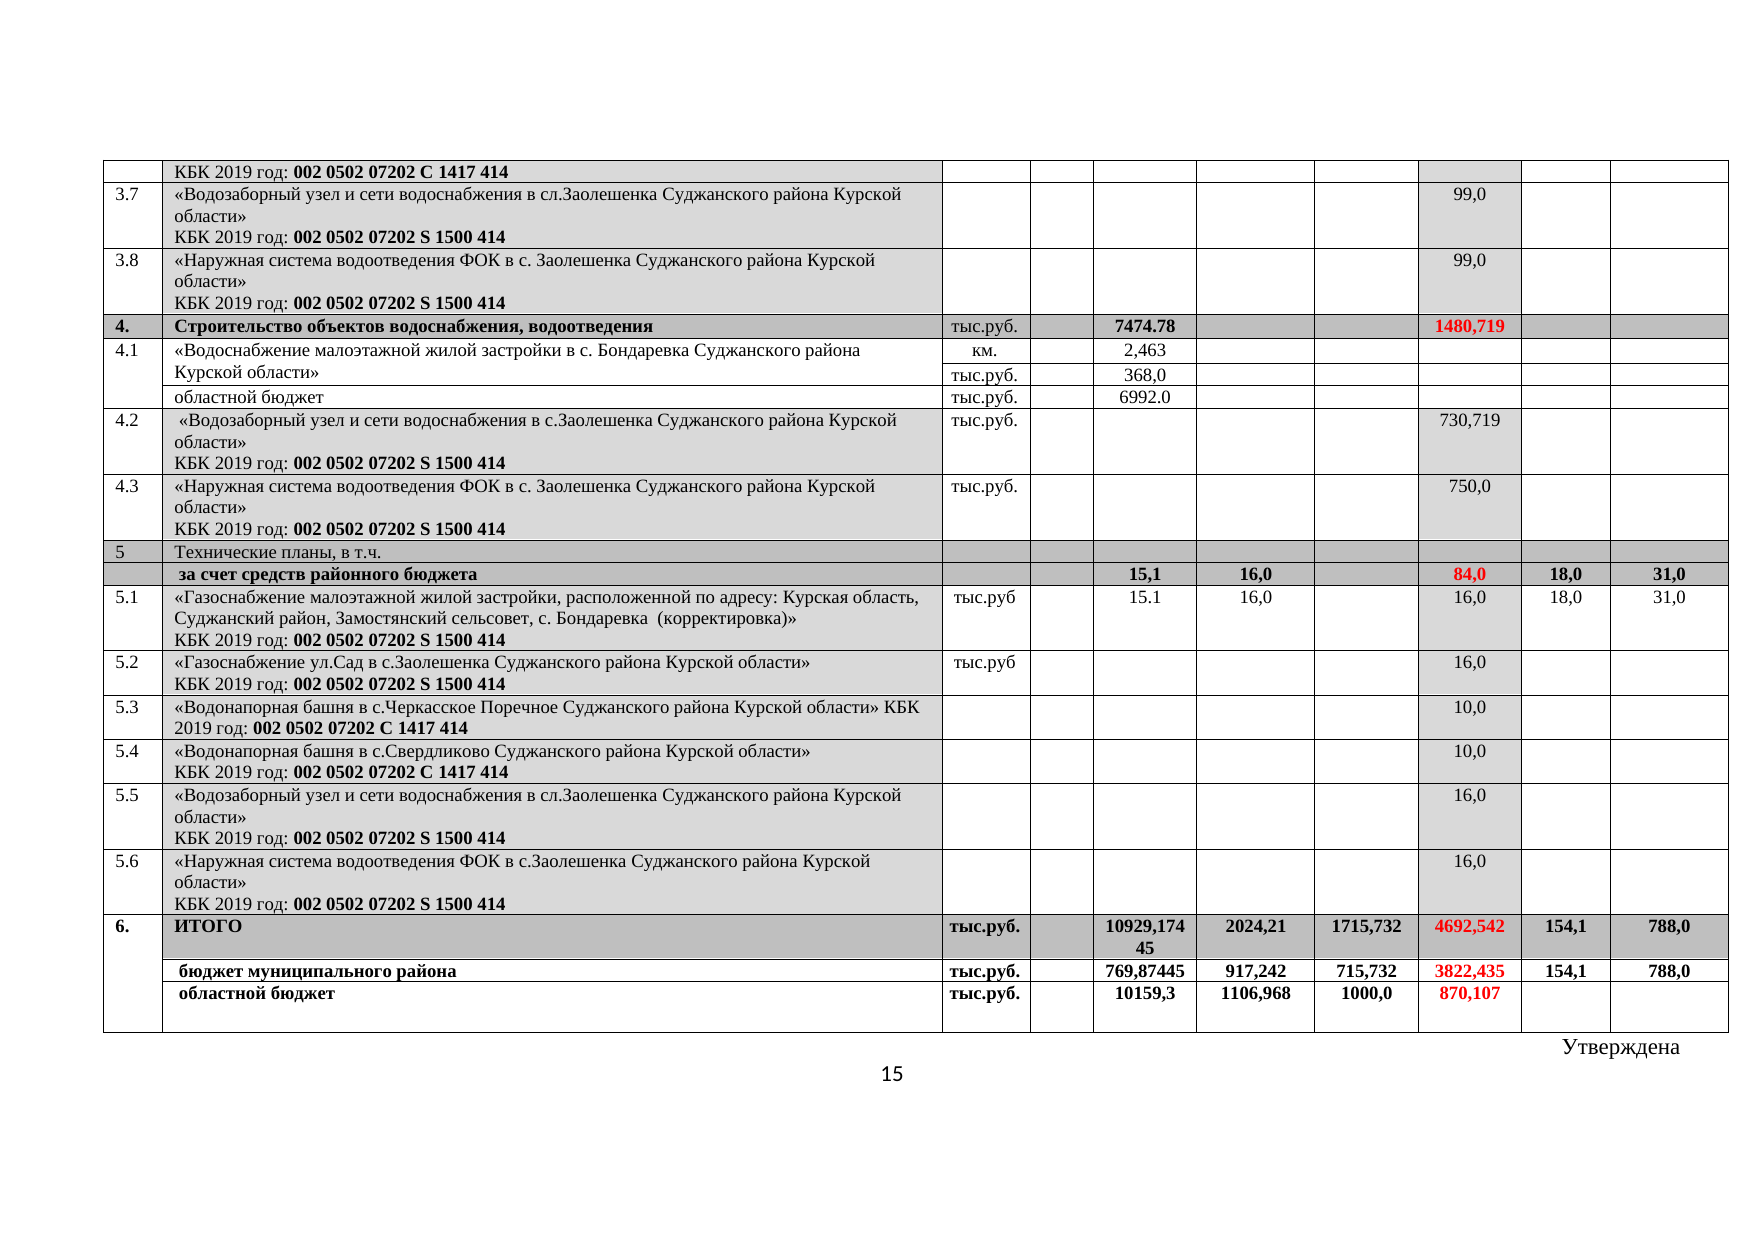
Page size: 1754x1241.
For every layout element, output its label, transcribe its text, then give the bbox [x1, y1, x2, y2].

table_cell 4. [104, 315, 162, 338]
table_cell [1315, 541, 1418, 562]
table_cell [1315, 651, 1418, 694]
table_cell тыс.руб [943, 651, 1030, 694]
table_cell 15,0 [1419, 161, 1521, 182]
table_cell [1031, 850, 1093, 914]
table_cell «Водозаборный узел и сети водоснабжения в сл.Заолешенка Суджанского района Курской области» КБК 2019 год: 002 0502 07202 S 1500 414 [163, 784, 942, 849]
table_cell [1094, 541, 1196, 562]
table_cell [1094, 409, 1196, 474]
table_cell 5 [104, 541, 162, 562]
table_cell [1094, 740, 1196, 783]
table_cell 917,242 [1197, 960, 1314, 981]
table_cell км. [943, 339, 1030, 363]
table_cell 18,0 [1522, 563, 1610, 585]
table_cell 15.1 [1094, 586, 1196, 650]
table_cell тыс.руб. [943, 960, 1030, 981]
table_cell [1611, 315, 1728, 338]
table_cell [1315, 475, 1418, 539]
table_cell [1315, 409, 1418, 474]
table_cell [1094, 249, 1196, 313]
table_cell [1094, 183, 1196, 248]
table_cell [1611, 850, 1728, 914]
table_cell [1522, 740, 1610, 783]
table_cell «Наружная система водоотведения ФОК в с.Заолешенка Суджанского района Курской области» КБК 2019 год: 002 0502 07202 S 1500 414 [163, 850, 942, 914]
table_cell [1197, 541, 1314, 562]
table_cell 16,0 [1197, 563, 1314, 585]
table_cell [1315, 386, 1418, 408]
table_cell [1611, 339, 1728, 363]
table_cell 715,732 [1315, 960, 1418, 981]
table_cell [943, 784, 1030, 849]
table_cell 788,0 [1611, 960, 1728, 981]
table_cell [943, 249, 1030, 313]
table_cell тыс.руб [943, 586, 1030, 650]
table_cell [1522, 850, 1610, 914]
table_cell 1106,968 [1197, 982, 1314, 1032]
text Утверждена [103, 1033, 1680, 1059]
table_cell [1197, 409, 1314, 474]
table_cell тыс.руб. [943, 386, 1030, 408]
table_cell [1031, 364, 1093, 385]
table_cell [1031, 386, 1093, 408]
table_cell [1419, 541, 1521, 562]
table_cell 16,0 [1419, 784, 1521, 849]
table_cell 154,1 [1522, 960, 1610, 981]
table_cell [1522, 315, 1610, 338]
table_cell 2,463 [1094, 339, 1196, 363]
table_cell [943, 850, 1030, 914]
table_cell [1315, 161, 1418, 182]
table_cell 154,1 [1522, 915, 1610, 958]
table_cell 6992.0 [1094, 386, 1196, 408]
table_cell [1197, 339, 1314, 363]
table_cell [1522, 651, 1610, 694]
table_cell [1611, 784, 1728, 849]
table_cell 3.7 [104, 183, 162, 248]
table_cell [1094, 475, 1196, 539]
table_cell [1031, 784, 1093, 849]
table_cell [1031, 586, 1093, 650]
table_cell [1315, 249, 1418, 313]
table_cell тыс.руб. [943, 409, 1030, 474]
table_cell [1522, 249, 1610, 313]
table_cell [1315, 339, 1418, 363]
table_cell 1480,719 [1419, 315, 1521, 338]
table_cell «Водоснабжение малоэтажной жилой застройки в с. Бондаревка Суджанского района Курской области» [163, 339, 942, 385]
table_cell 10,0 [1419, 740, 1521, 783]
table_cell [1031, 960, 1093, 981]
table_cell [943, 183, 1030, 248]
table_cell [104, 563, 162, 585]
table_cell [1611, 651, 1728, 694]
table_cell тыс.руб. [943, 315, 1030, 338]
table_cell [1031, 651, 1093, 694]
table_cell Строительство объектов водоснабжения, водоотведения [163, 315, 942, 338]
table_cell [1031, 696, 1093, 739]
table_cell 5.1 [104, 586, 162, 650]
table_cell [1031, 740, 1093, 783]
table_cell [1031, 982, 1093, 1032]
table_cell тыс.руб. [943, 364, 1030, 385]
table_cell [1094, 784, 1196, 849]
table_cell 2024,21 [1197, 915, 1314, 958]
table_cell 750,0 [1419, 475, 1521, 539]
table_cell 16,0 [1419, 651, 1521, 694]
table_cell [1094, 651, 1196, 694]
table_cell 1000,0 [1315, 982, 1418, 1032]
table_cell тыс.руб. [943, 475, 1030, 539]
table_cell 5.2 [104, 651, 162, 694]
table_cell [1611, 249, 1728, 313]
table_cell [1197, 315, 1314, 338]
table_cell «Наружная система водоотведения ФОК в с. Заолешенка Суджанского района Курской области» КБК 2019 год: 002 0502 07202 S 1500 414 [163, 475, 942, 539]
table_cell [1522, 161, 1610, 182]
table_cell [1315, 364, 1418, 385]
table_cell [1522, 364, 1610, 385]
table_cell [1197, 386, 1314, 408]
table_cell [1611, 541, 1728, 562]
table_cell [1315, 586, 1418, 650]
table_cell «Водонапорная башня в с.Черкасское Поречное Суджанского района Курской области» КБК 2019 год: 002 0502 07202 С 1417 414 [163, 696, 942, 739]
table_cell [1522, 386, 1610, 408]
table_cell [1611, 475, 1728, 539]
table_cell [1315, 740, 1418, 783]
table_cell 10159,3 [1094, 982, 1196, 1032]
table_cell [1522, 541, 1610, 562]
table_cell 3.6 [104, 161, 162, 182]
table_cell [1031, 315, 1093, 338]
table_cell 99,0 [1419, 249, 1521, 313]
table_cell [1094, 161, 1196, 182]
table_cell [1031, 339, 1093, 363]
table_cell 368,0 [1094, 364, 1196, 385]
table_cell 4692,542 [1419, 915, 1521, 958]
table_cell [1031, 475, 1093, 539]
table_cell тыс.руб. [943, 982, 1030, 1032]
table_cell 7474.78 [1094, 315, 1196, 338]
table_cell [1611, 982, 1728, 1032]
table_cell 10,0 [1419, 696, 1521, 739]
table_cell [943, 563, 1030, 585]
table_cell [1419, 364, 1521, 385]
table_cell [1315, 696, 1418, 739]
table_cell [1031, 161, 1093, 182]
table_cell [1611, 740, 1728, 783]
table_cell [1522, 784, 1610, 849]
table_cell 10929,17445 [1094, 915, 1196, 958]
table_cell [1197, 249, 1314, 313]
table_cell «Наружная система водоотведения ФОК в с. Заолешенка Суджанского района Курской области» КБК 2019 год: 002 0502 07202 S 1500 414 [163, 249, 942, 313]
table_cell 6. [104, 915, 162, 1032]
table_cell [943, 740, 1030, 783]
table_cell [1611, 161, 1728, 182]
table_cell [1315, 784, 1418, 849]
table_cell «Водонапорная башня в с.Свердликово Суджанского района Курской области» КБК 2019 год: 002 0502 07202 С 1417 414 [163, 740, 942, 783]
table_cell «Газоснабжение малоэтажной жилой застройки, расположенной по адресу: Курская область, Суджанский район, Замостянский сельсовет, с. Бондаревка (корректировка)» КБК 2019 год: 002 0502 07202 S 1500 414 [163, 586, 942, 650]
table_cell [1031, 409, 1093, 474]
table_cell 16,0 [1197, 586, 1314, 650]
table_cell [1197, 161, 1314, 182]
table_cell [1197, 696, 1314, 739]
table_cell ИТОГО [163, 915, 942, 958]
table_cell областной бюджет [163, 386, 942, 408]
table_cell за счет средств районного бюджета [163, 563, 942, 585]
table_cell 16,0 [1419, 586, 1521, 650]
table_cell 769,87445 [1094, 960, 1196, 981]
table_cell 788,0 [1611, 915, 1728, 958]
table_cell 99,0 [1419, 183, 1521, 248]
table_cell [1094, 696, 1196, 739]
table_cell 870,107 [1419, 982, 1521, 1032]
table_cell [1031, 249, 1093, 313]
table_cell 31,0 [1611, 586, 1728, 650]
table_cell [1419, 339, 1521, 363]
table_cell 730,719 [1419, 409, 1521, 474]
table_cell [1197, 850, 1314, 914]
table_cell 5.6 [104, 850, 162, 914]
table_cell [1611, 364, 1728, 385]
table_cell 4.3 [104, 475, 162, 539]
table_cell [1197, 740, 1314, 783]
table_cell [1315, 315, 1418, 338]
table_cell [1197, 183, 1314, 248]
table_cell [1197, 364, 1314, 385]
table_cell тыс.руб. [943, 915, 1030, 958]
table_cell Технические планы, в т.ч. [163, 541, 942, 562]
table_cell [1522, 982, 1610, 1032]
table_cell [1522, 183, 1610, 248]
table_cell «Водозаборный узел и сети водоснабжения в с.Заолешенка Суджанского района Курской области» КБК 2019 год: 002 0502 07202 S 1500 414 [163, 409, 942, 474]
table_cell 4.1 [104, 339, 162, 408]
table_cell областной бюджет [163, 982, 942, 1032]
table_cell 5.4 [104, 740, 162, 783]
table_cell 1715,732 [1315, 915, 1418, 958]
table_cell 5.5 [104, 784, 162, 849]
table_cell [1611, 409, 1728, 474]
table_cell [1611, 183, 1728, 248]
table_cell [943, 541, 1030, 562]
table_cell [1031, 541, 1093, 562]
table_cell 18,0 [1522, 586, 1610, 650]
table_cell 31,0 [1611, 563, 1728, 585]
table_cell [1197, 784, 1314, 849]
table_cell 84,0 [1419, 563, 1521, 585]
table_cell [1197, 475, 1314, 539]
table_cell 4.2 [104, 409, 162, 474]
table_cell [1315, 183, 1418, 248]
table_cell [163, 161, 942, 182]
table_cell 5.3 [104, 696, 162, 739]
table_cell 15,1 [1094, 563, 1196, 585]
table_cell [943, 696, 1030, 739]
table_cell [1031, 183, 1093, 248]
table_cell «Газоснабжение ул.Сад в с.Заолешенка Суджанского района Курской области» КБК 2019 год: 002 0502 07202 S 1500 414 [163, 651, 942, 694]
table_cell [1522, 696, 1610, 739]
table_cell [1611, 386, 1728, 408]
table_cell [1522, 339, 1610, 363]
table_cell [1197, 651, 1314, 694]
table_cell [1094, 850, 1196, 914]
table_cell [1315, 563, 1418, 585]
table_cell бюджет муниципального района [163, 960, 942, 981]
table_cell [1522, 475, 1610, 539]
table_cell [943, 161, 1030, 182]
table_cell [1522, 409, 1610, 474]
table_cell 3.8 [104, 249, 162, 313]
table_cell [1315, 850, 1418, 914]
table_cell [1031, 915, 1093, 958]
table_cell «Водозаборный узел и сети водоснабжения в сл.Заолешенка Суджанского района Курской области» КБК 2019 год: 002 0502 07202 S 1500 414 [163, 183, 942, 248]
table_cell [1419, 386, 1521, 408]
table_cell [1611, 696, 1728, 739]
table_cell [1031, 563, 1093, 585]
table_cell 3822,435 [1419, 960, 1521, 981]
table_cell 16,0 [1419, 850, 1521, 914]
